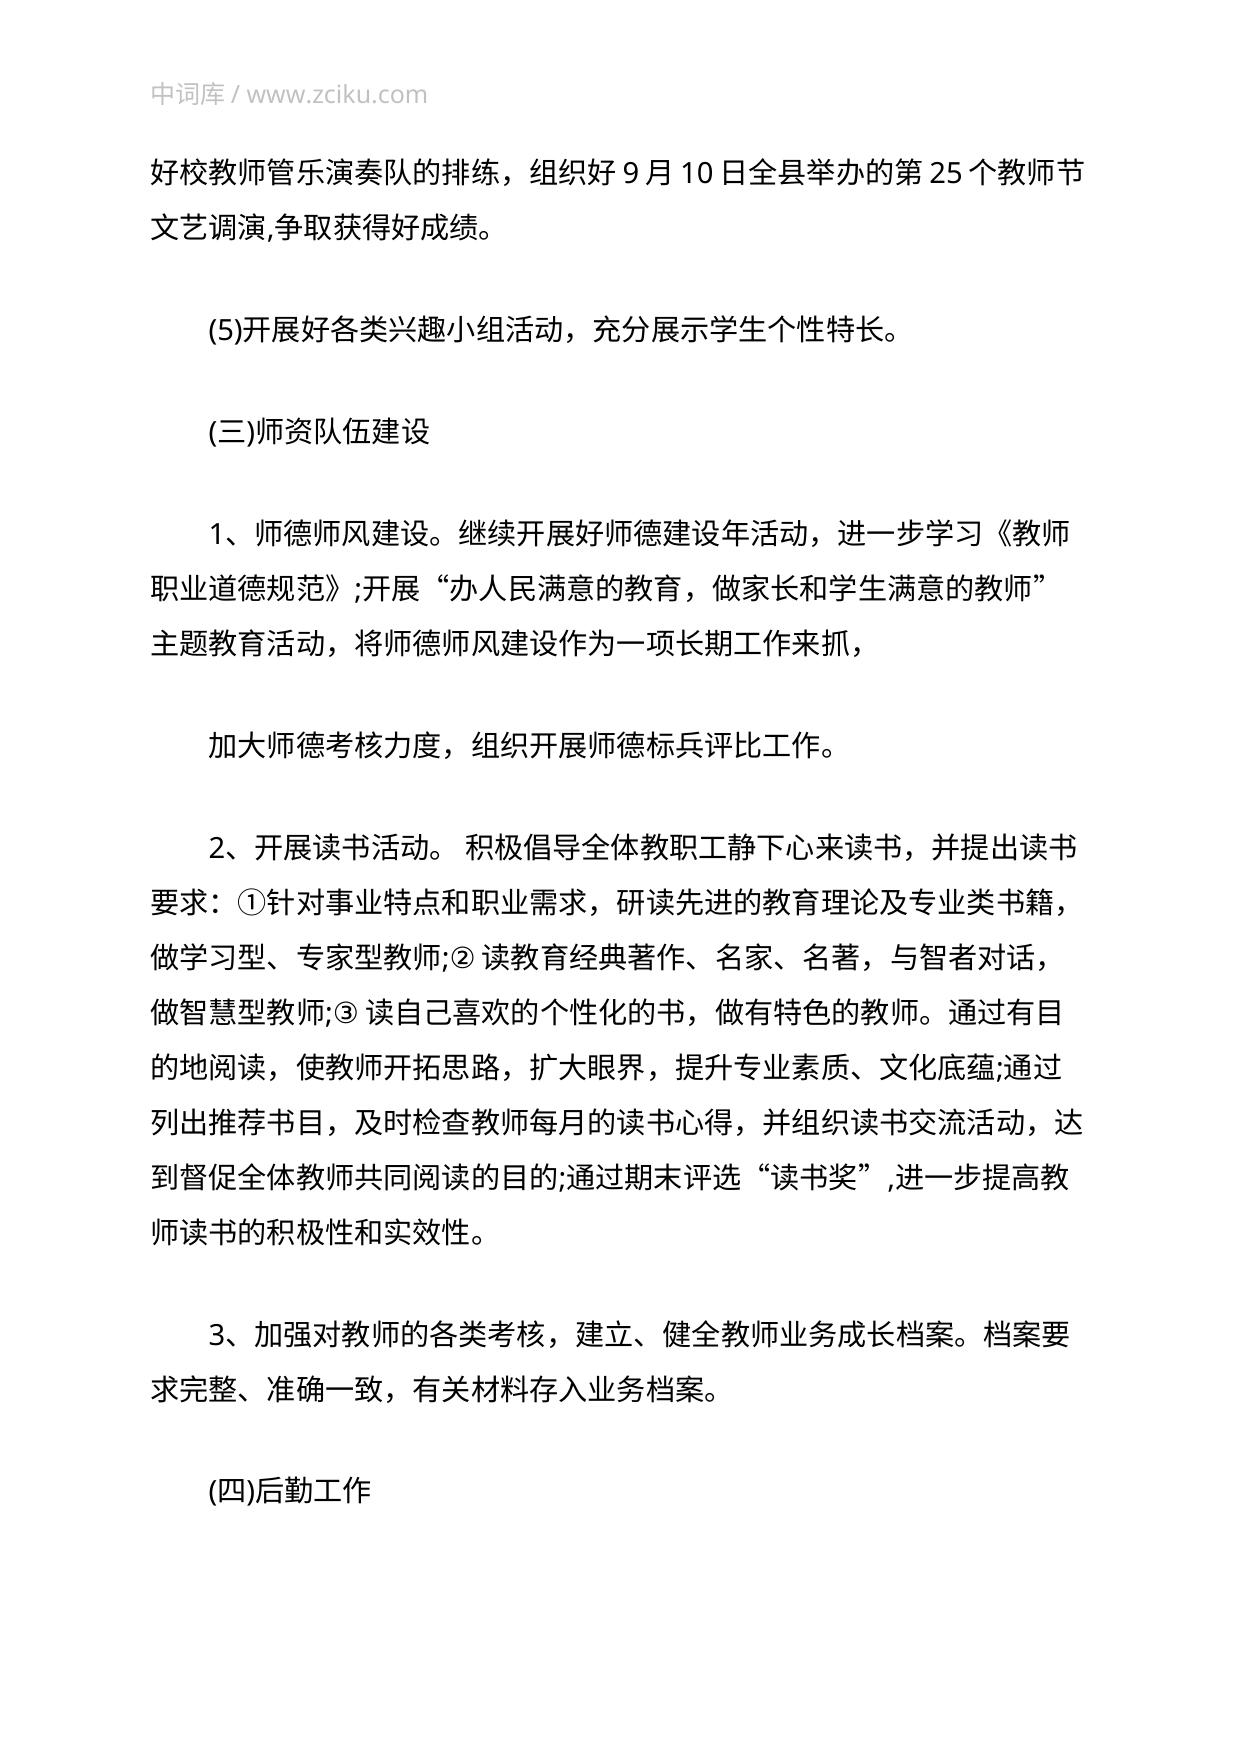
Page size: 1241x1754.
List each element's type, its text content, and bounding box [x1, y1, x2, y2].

text 2、开展读书活动。 积极倡导全体教职工静下心来读书，并提出读书要求：①针对事业特点和职业需求，研读先进的教育理论及专业类书籍，做学习型、专家型教师;②读教育经典著作、名家、名著，与智者对话，做智慧型教师;③读自己喜欢的个性化的书，做有特色的教师。通过有目的地阅读，使教师开拓思路，扩大眼界，提升专业素质、文化底蕴;通过列出推荐书目，及时检查教师每月的读书心得，并组织读书交流活动，达到督促全体教师共同阅读的目的;通过期末评选“读书奖”,进一步提高教师读书的积极性和实效性。 [150, 824, 1090, 1252]
text 1、师德师风建设。继续开展好师德建设年活动，进一步学习《教师职业道德规范》;开展“办人民满意的教育，做家长和学生满意的教师”主题教育活动，将师德师风建设作为一项长期工作来抓， [150, 511, 1090, 663]
text 加大师德考核力度，组织开展师德标兵评比工作。 [150, 723, 1090, 765]
text 3、加强对教师的各类考核，建立、健全教师业务成长档案。档案要求完整、准确一致，有关材料存入业务档案。 [150, 1311, 1090, 1408]
text (四)后勤工作 [150, 1468, 1090, 1510]
text (5)开展好各类兴趣小组活动，充分展示学生个性特长。 [150, 307, 1090, 349]
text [150, 150, 1090, 247]
text (三)师资队伍建设 [150, 409, 1090, 451]
